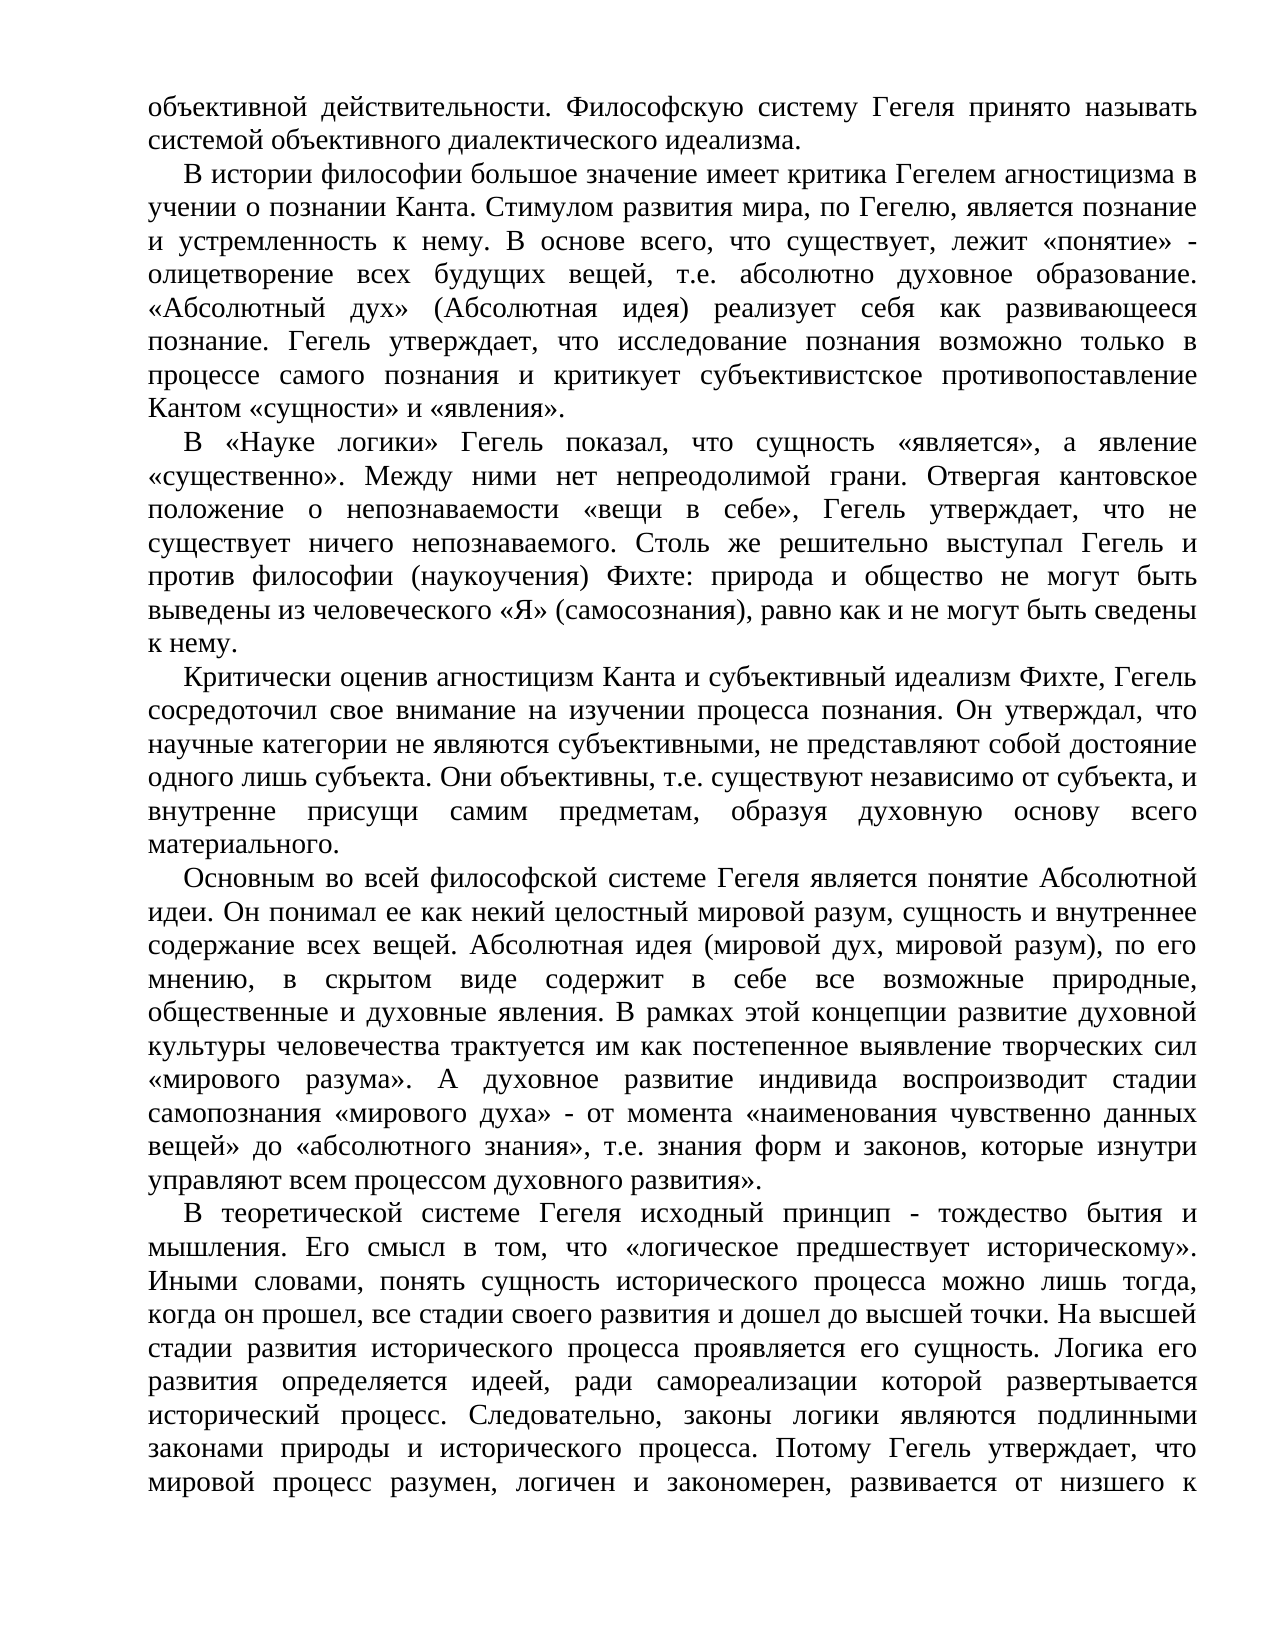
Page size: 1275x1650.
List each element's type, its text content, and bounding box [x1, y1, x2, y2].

text Критически оценив агностицизм Канта и субъективный идеализм Фихте, Гегель сосредоточил свое внимание на изучении процесса познания. Он утверждал, что научные категории не являются субъективными, не представляют собой достояние одного лишь субъекта. Они объективны, т.е. существуют независимо от субъекта, и внутренне присущи самим предметам, образуя духовную основу всего материального. [148, 659, 1198, 860]
text В истории философии большое значение имеет критика Гегелем агностицизма в учении о познании Канта. Стимулом развития мира, по Гегелю, является познание и устремленность к нему. В основе всего, что существует, лежит «понятие» - олицетворение всех будущих вещей, т.е. абсолютно духовное образование. «Абсолютный дух» (Абсолютная идея) реализует себя как развивающееся познание. Гегель утверждает, что исследование познания возможно только в процессе самого познания и критикует субъективистское противопоставление Кантом «сущности» и «явления». [148, 156, 1198, 424]
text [148, 89, 1198, 156]
text В «Науке логики» Гегель показал, что сущность «является», а явление «существенно». Между ними нет непреодолимой грани. Отвергая кантовское положение о непознаваемости «вещи в себе», Гегель утверждает, что не существует ничего непознаваемого. Столь же решительно выступал Гегель и против философии (наукоучения) Фихте: природа и общество не могут быть выведены из человеческого «Я» (самосознания), равно как и не могут быть сведены к нему. [148, 424, 1198, 659]
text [148, 1196, 1198, 1497]
text Основным во всей философской системе Гегеля является понятие Абсолютной идеи. Он понимал ее как некий целостный мировой разум, сущность и внутреннее содержание всех вещей. Абсолютная идея (мировой дух, мировой разум), по его мнению, в скрытом виде содержит в себе все возможные природные, общественные и духовные явления. В рамках этой концепции развитие духовной культуры человечества трактуется им как постепенное выявление творческих сил «мирового разума». А духовное развитие индивида воспроизводит стадии самопознания «мирового духа» - от момента «наименования чувственно данных вещей» до «абсолютного знания», т.е. знания форм и законов, которые изнутри управляют всем процессом духовного развития». [148, 860, 1198, 1196]
